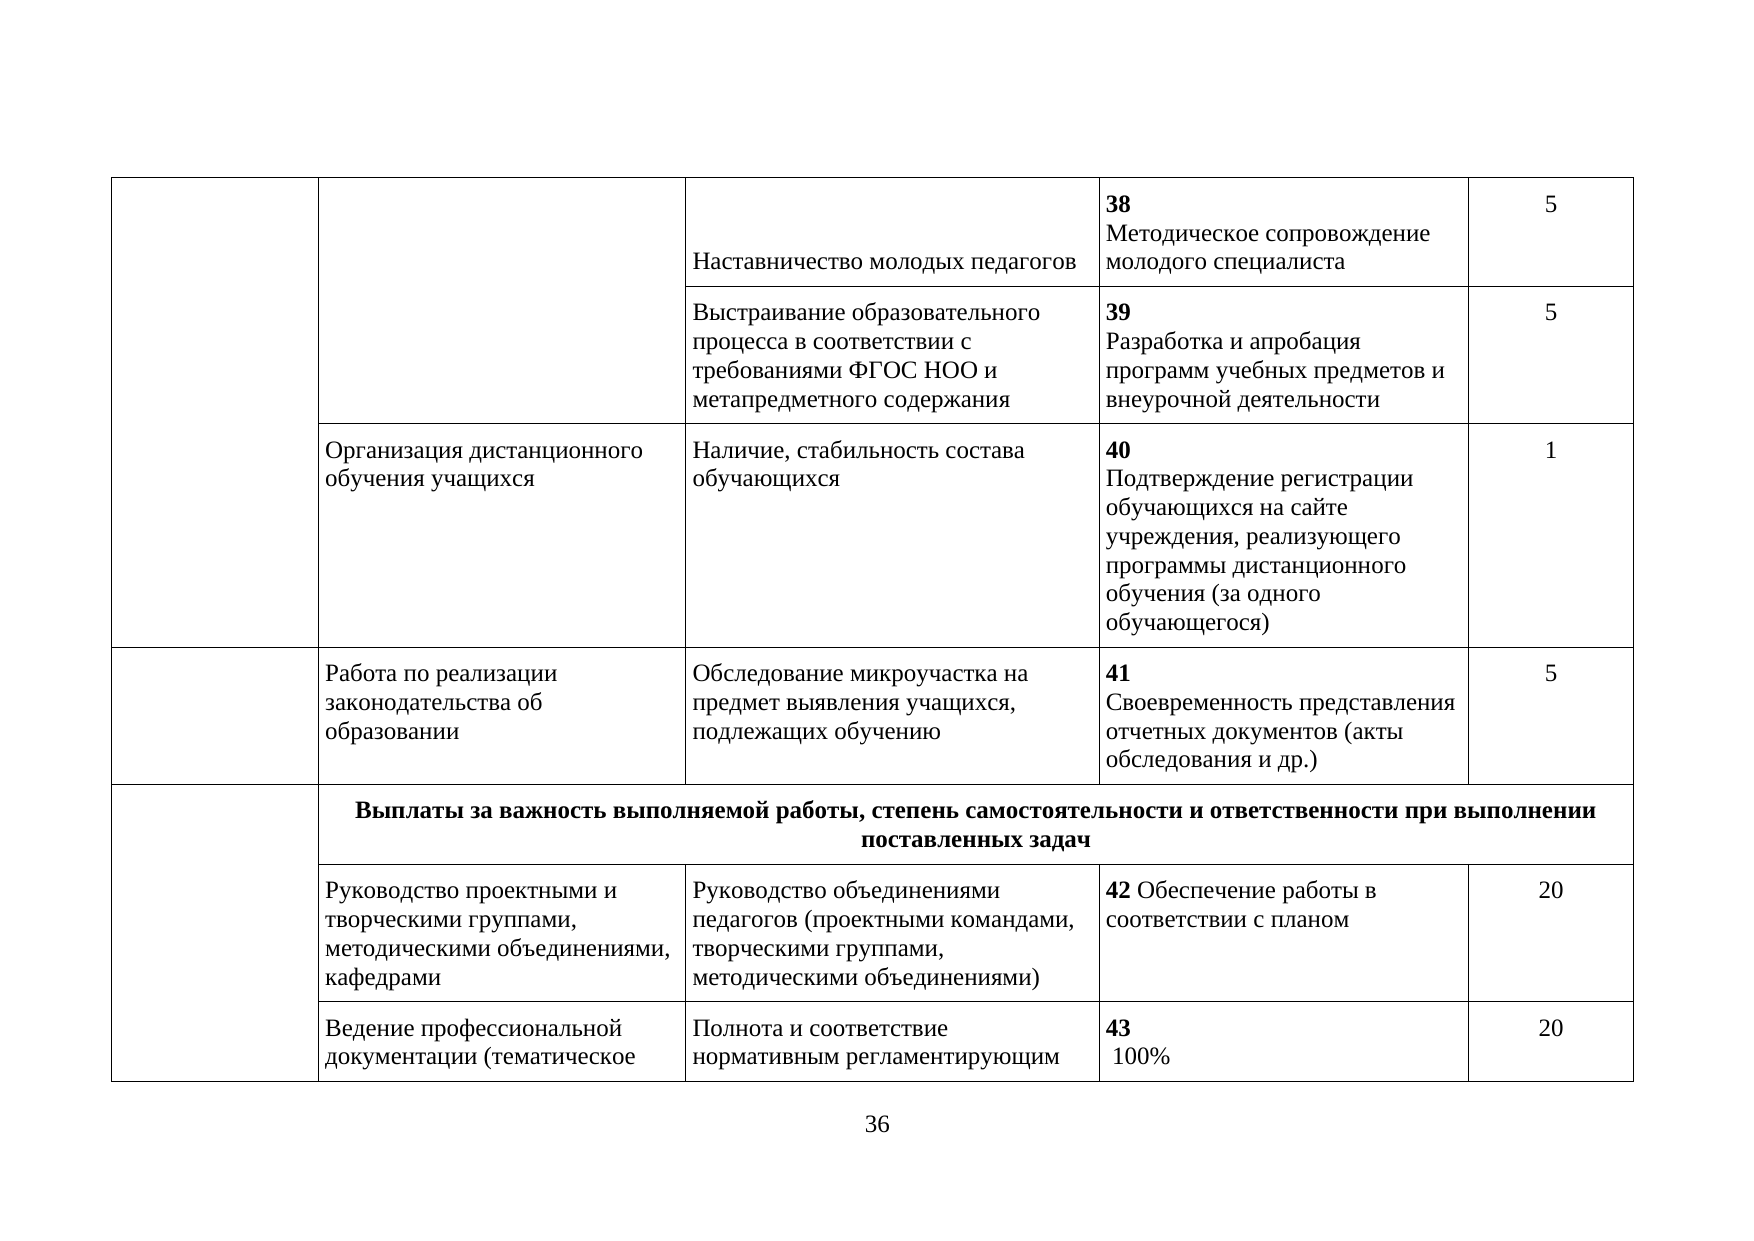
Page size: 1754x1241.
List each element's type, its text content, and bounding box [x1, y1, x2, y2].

table_cell Наличие, стабильность состава обучающихся [686, 424, 1099, 647]
table_cell 5 [1469, 178, 1633, 286]
table_cell 20 [1469, 1002, 1633, 1081]
table_cell Обследование микроучастка на предмет выявления учащихся, подлежащих обучению [686, 648, 1099, 784]
table_cell 5 [1469, 287, 1633, 423]
table_cell Выстраивание образовательного процесса в соответствии с требованиями ФГОС НОО и метапредметного содержания [686, 287, 1099, 423]
table_cell Выплаты за важность выполняемой работы, степень самостоятельности и ответственности при выполнении поставленных задач [319, 785, 1633, 864]
table_cell 41 Своевременность представления отчетных документов (акты обследования и др.) [1100, 648, 1468, 784]
table_cell 38 Методическое сопровождение молодого специалиста [1100, 178, 1468, 286]
table_cell 5 [1469, 648, 1633, 784]
table_cell 42 Обеспечение работы в соответствии с планом [1100, 865, 1468, 1001]
table_cell Руководство проектными и творческими группами, методическими объединениями, кафедрами [319, 865, 685, 1001]
table_cell 39 Разработка и апробация программ учебных предметов и внеурочной деятельности [1100, 287, 1468, 423]
table_cell 43 100% [1100, 1002, 1468, 1081]
table_cell [112, 648, 318, 784]
table_cell 1 [1469, 424, 1633, 647]
table_cell Работа по реализации законодательства об образовании [319, 648, 685, 784]
table_cell Руководство объединениями педагогов (проектными командами, творческими группами, методическими объединениями) [686, 865, 1099, 1001]
table_cell [112, 785, 318, 1081]
table_cell Организация дистанционного обучения учащихся [319, 424, 685, 647]
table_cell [686, 1002, 1099, 1081]
table_cell 40 Подтверждение регистрации обучающихся на сайте учреждения, реализующего программы дистанционного обучения (за одного обучающегося) [1100, 424, 1468, 647]
table_cell 20 [1469, 865, 1633, 1001]
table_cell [319, 1002, 685, 1081]
